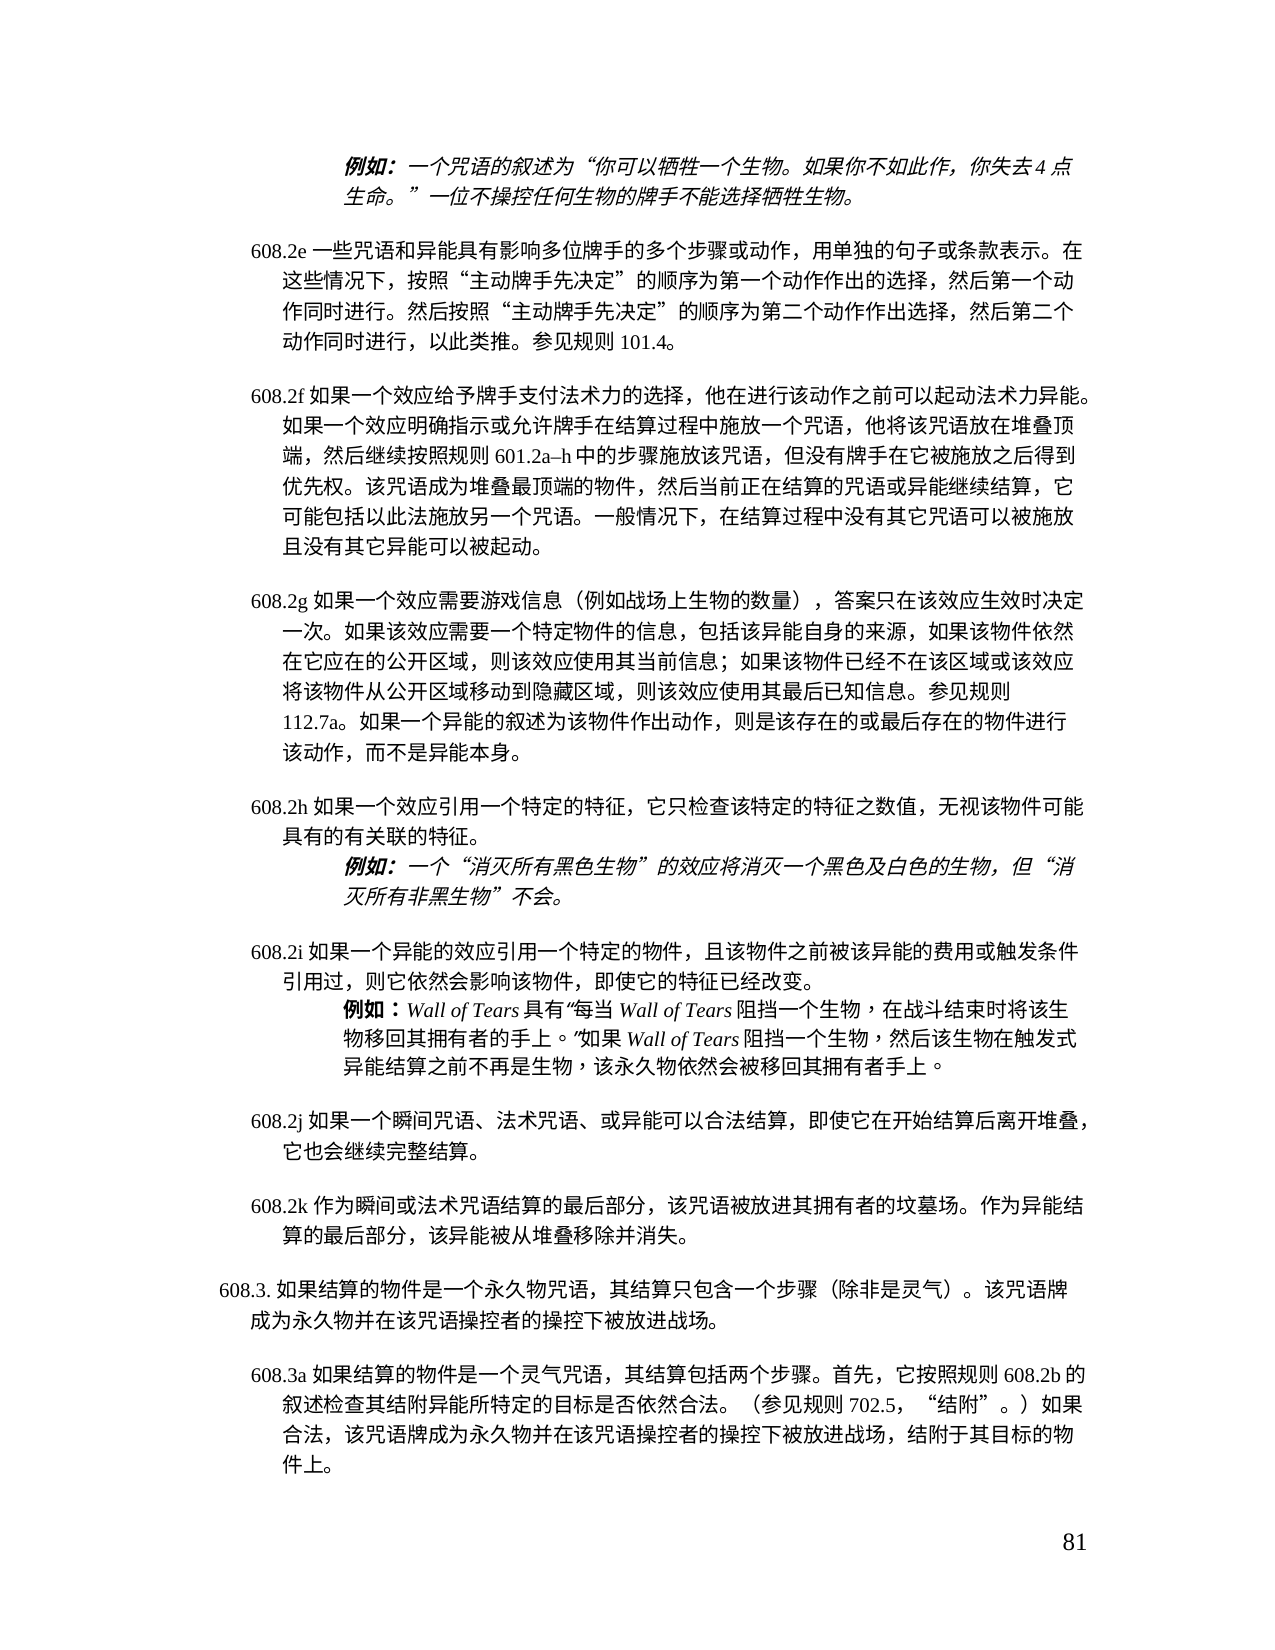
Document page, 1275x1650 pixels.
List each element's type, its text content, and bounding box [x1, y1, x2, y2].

text 608.2g 如果一个效应需要游戏信息（例如战场上生物的数量），答案只在该效应生效时决定一次。如果该效应需要一个特定物件的信息，包括该异能自身的来源，如果该物件依然在它应在的公开区域，则该效应使用其当前信息；如果该物件已经不在该区域或该效应将该物件从公开区域移动到隐藏区域，则该效应使用其最后已知信息。参见规则112.7a。如果一个异能的叙述为该物件作出动作，则是该存在的或最后存在的物件进行该动作，而不是异能本身。 [251, 585, 1087, 766]
text 例如：Wall of Tears具有“每当Wall of Tears阻挡一个生物，在战斗结束时将该生物移回其拥有者的手上。”如果Wall of Tears阻挡一个生物，然后该生物在触发式异能结算之前不再是生物，该永久物依然会被移回其拥有者手上。 [343, 995, 1087, 1081]
text 608.2f 如果一个效应给予牌手支付法术力的选择，他在进行该动作之前可以起动法术力异能。如果一个效应明确指示或允许牌手在结算过程中施放一个咒语，他将该咒语放在堆叠顶端，然后继续按照规则601.2a–h中的步骤施放该咒语，但没有牌手在它被施放之后得到优先权。该咒语成为堆叠最顶端的物件，然后当前正在结算的咒语或异能继续结算，它可能包括以此法施放另一个咒语。一般情况下，在结算过程中没有其它咒语可以被施放且没有其它异能可以被起动。 [251, 379, 1087, 561]
text 608.2e 一些咒语和异能具有影响多位牌手的多个步骤或动作，用单独的句子或条款表示。在这些情况下，按照“主动牌手先决定”的顺序为第一个动作作出的选择，然后第一个动作同时进行。然后按照“主动牌手先决定”的顺序为第二个动作作出选择，然后第二个动作同时进行，以此类推。参见规则101.4。 [251, 234, 1087, 355]
text 608.3a 如果结算的物件是一个灵气咒语，其结算包括两个步骤。首先，它按照规则608.2b的叙述检查其结附异能所特定的目标是否依然合法。（参见规则702.5，“结附”。）如果合法，该咒语牌成为永久物并在该咒语操控者的操控下被放进战场，结附于其目标的物件上。 [251, 1358, 1087, 1479]
text 例如：一个“消灭所有黑色生物”的效应将消灭一个黑色及白色的生物，但“消灭所有非黑生物”不会。 [343, 850, 1087, 911]
text 608.2j 如果一个瞬间咒语、法术咒语、或异能可以合法结算，即使它在开始结算后离开堆叠，它也会继续完整结算。 [251, 1105, 1087, 1165]
text 608.3. 如果结算的物件是一个永久物咒语，其结算只包含一个步骤（除非是灵气）。该咒语牌成为永久物并在该咒语操控者的操控下被放进战场。 [219, 1274, 1087, 1334]
text 608.2k 作为瞬间或法术咒语结算的最后部分，该咒语被放进其拥有者的坟墓场。作为异能结算的最后部分，该异能被从堆叠移除并消失。 [251, 1189, 1087, 1249]
text 608.2i 如果一个异能的效应引用一个特定的物件，且该物件之前被该异能的费用或触发条件引用过，则它依然会影响该物件，即使它的特征已经改变。 [251, 935, 1087, 995]
text 例如：一个咒语的叙述为“你可以牺牲一个生物。如果你不如此作，你失去4点生命。”一位不操控任何生物的牌手不能选择牺牲生物。 [343, 150, 1087, 210]
text 608.2h 如果一个效应引用一个特定的特征，它只检查该特定的特征之数值，无视该物件可能具有的有关联的特征。 [251, 790, 1087, 850]
